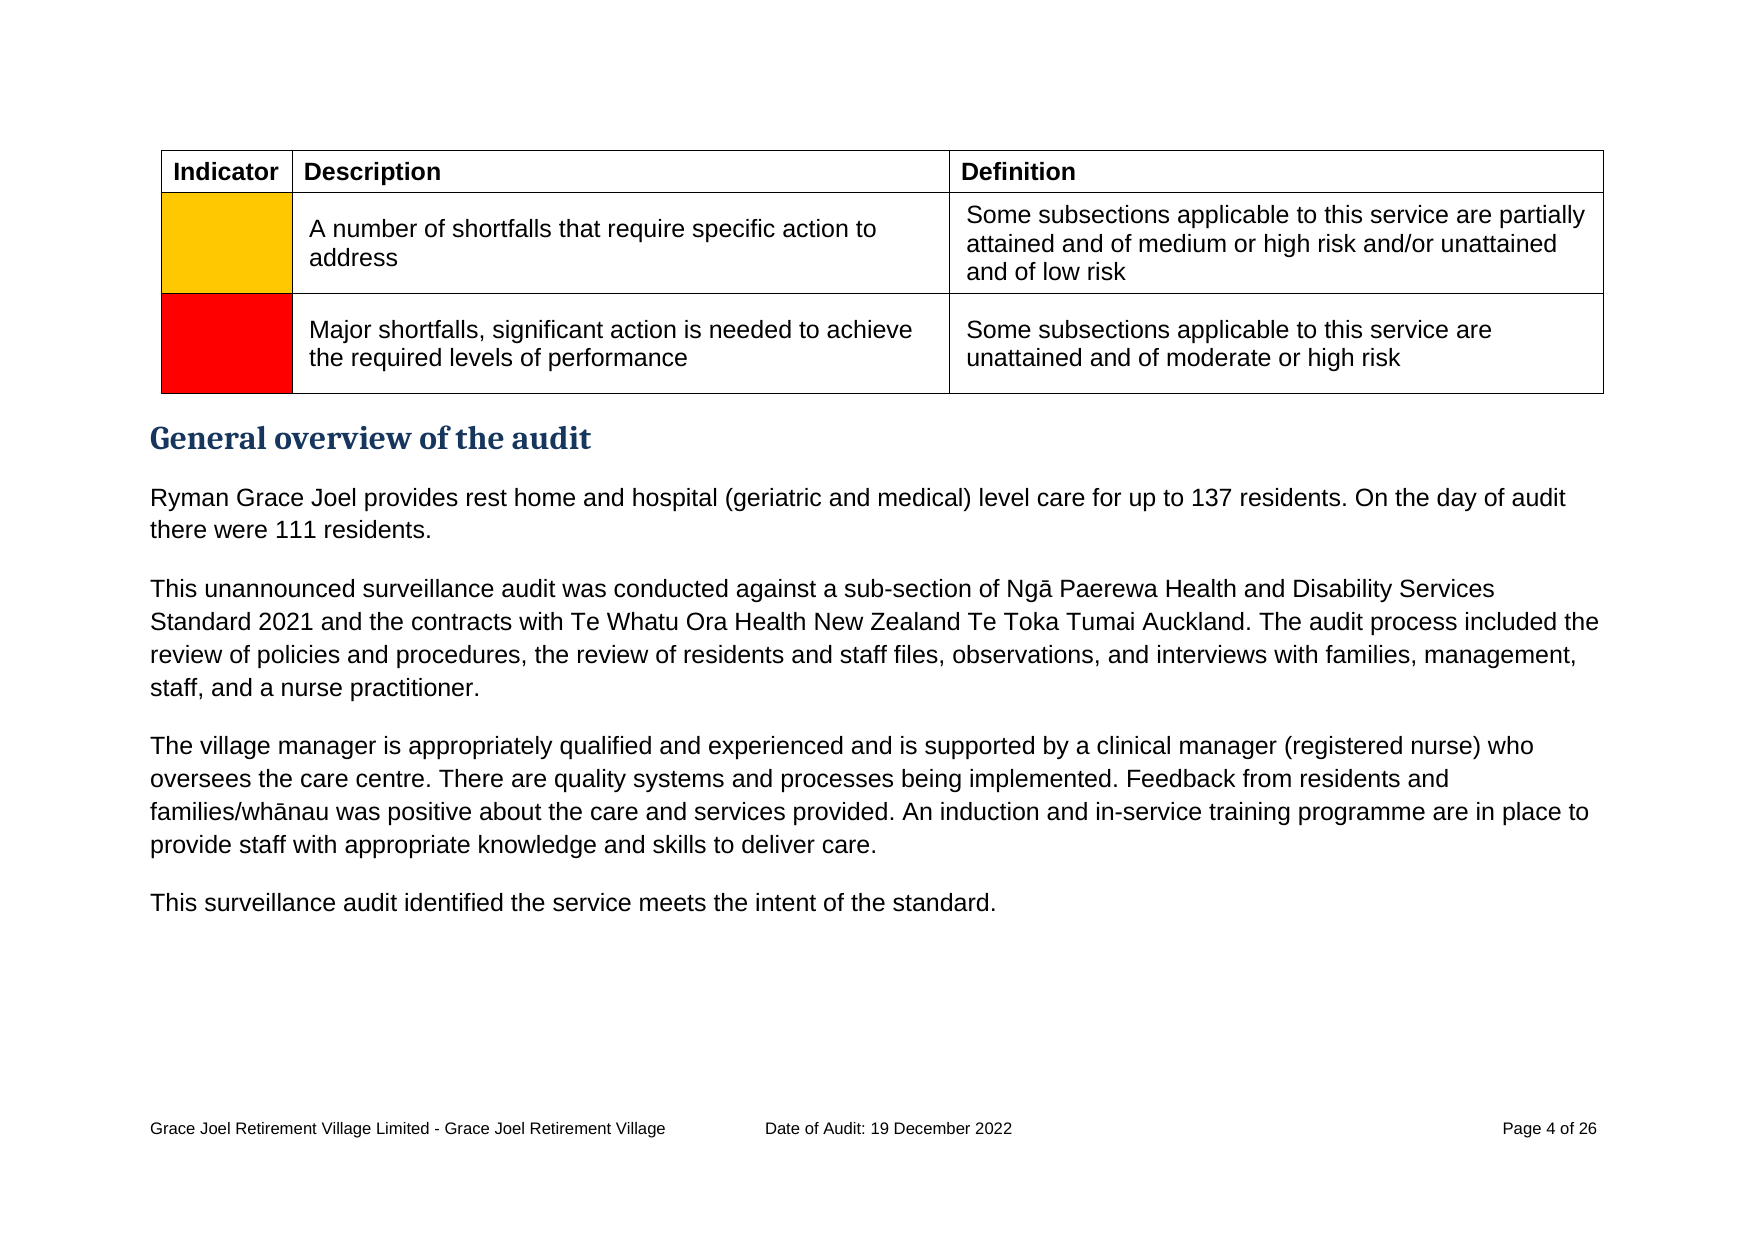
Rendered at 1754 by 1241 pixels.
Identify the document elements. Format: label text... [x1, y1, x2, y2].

text Ryman Grace Joel provides rest home and hospital (geriatric and medical) level care for up to 137 residents. On the day of audit there were 111 residents. [150, 482, 1604, 544]
table_header Definition [950, 151, 1603, 192]
table_header Description [293, 151, 949, 192]
table_cell A number of shortfalls that require specific action to address [293, 193, 949, 293]
text This surveillance audit identified the service meets the intent of the standard. [150, 888, 1604, 916]
table_header Indicator [162, 151, 292, 192]
table_cell Some subsections applicable to this service are partially attained and of medium or high risk and/or unattained and of low risk [950, 193, 1603, 293]
text The village manager is appropriately qualified and experienced and is supported by a clinical manager (registered nurse) who oversees the care centre. There are quality systems and processes being implemented. Feedback from residents and families/whānau was positive about the care and services provided. An induction and in-service training programme are in place to provide staff with appropriate knowledge and skills to deliver care. [150, 731, 1604, 858]
table_cell [162, 294, 292, 393]
table_cell Some subsections applicable to this service are unattained and of moderate or high risk [950, 294, 1603, 393]
table_cell Major shortfalls, significant action is needed to achieve the required levels of performance [293, 294, 949, 393]
subtitle General overview of the audit [150, 419, 1604, 457]
text This unannounced surveillance audit was conducted against a sub-section of Ngā Paerewa Health and Disability Services Standard 2021 and the contracts with Te Whatu Ora Health New Zealand Te Toka Tumai Auckland. The audit process included the review of policies and procedures, the review of residents and staff files, observations, and interviews with families, management, staff, and a nurse practitioner. [150, 573, 1604, 701]
table_cell [162, 193, 292, 293]
